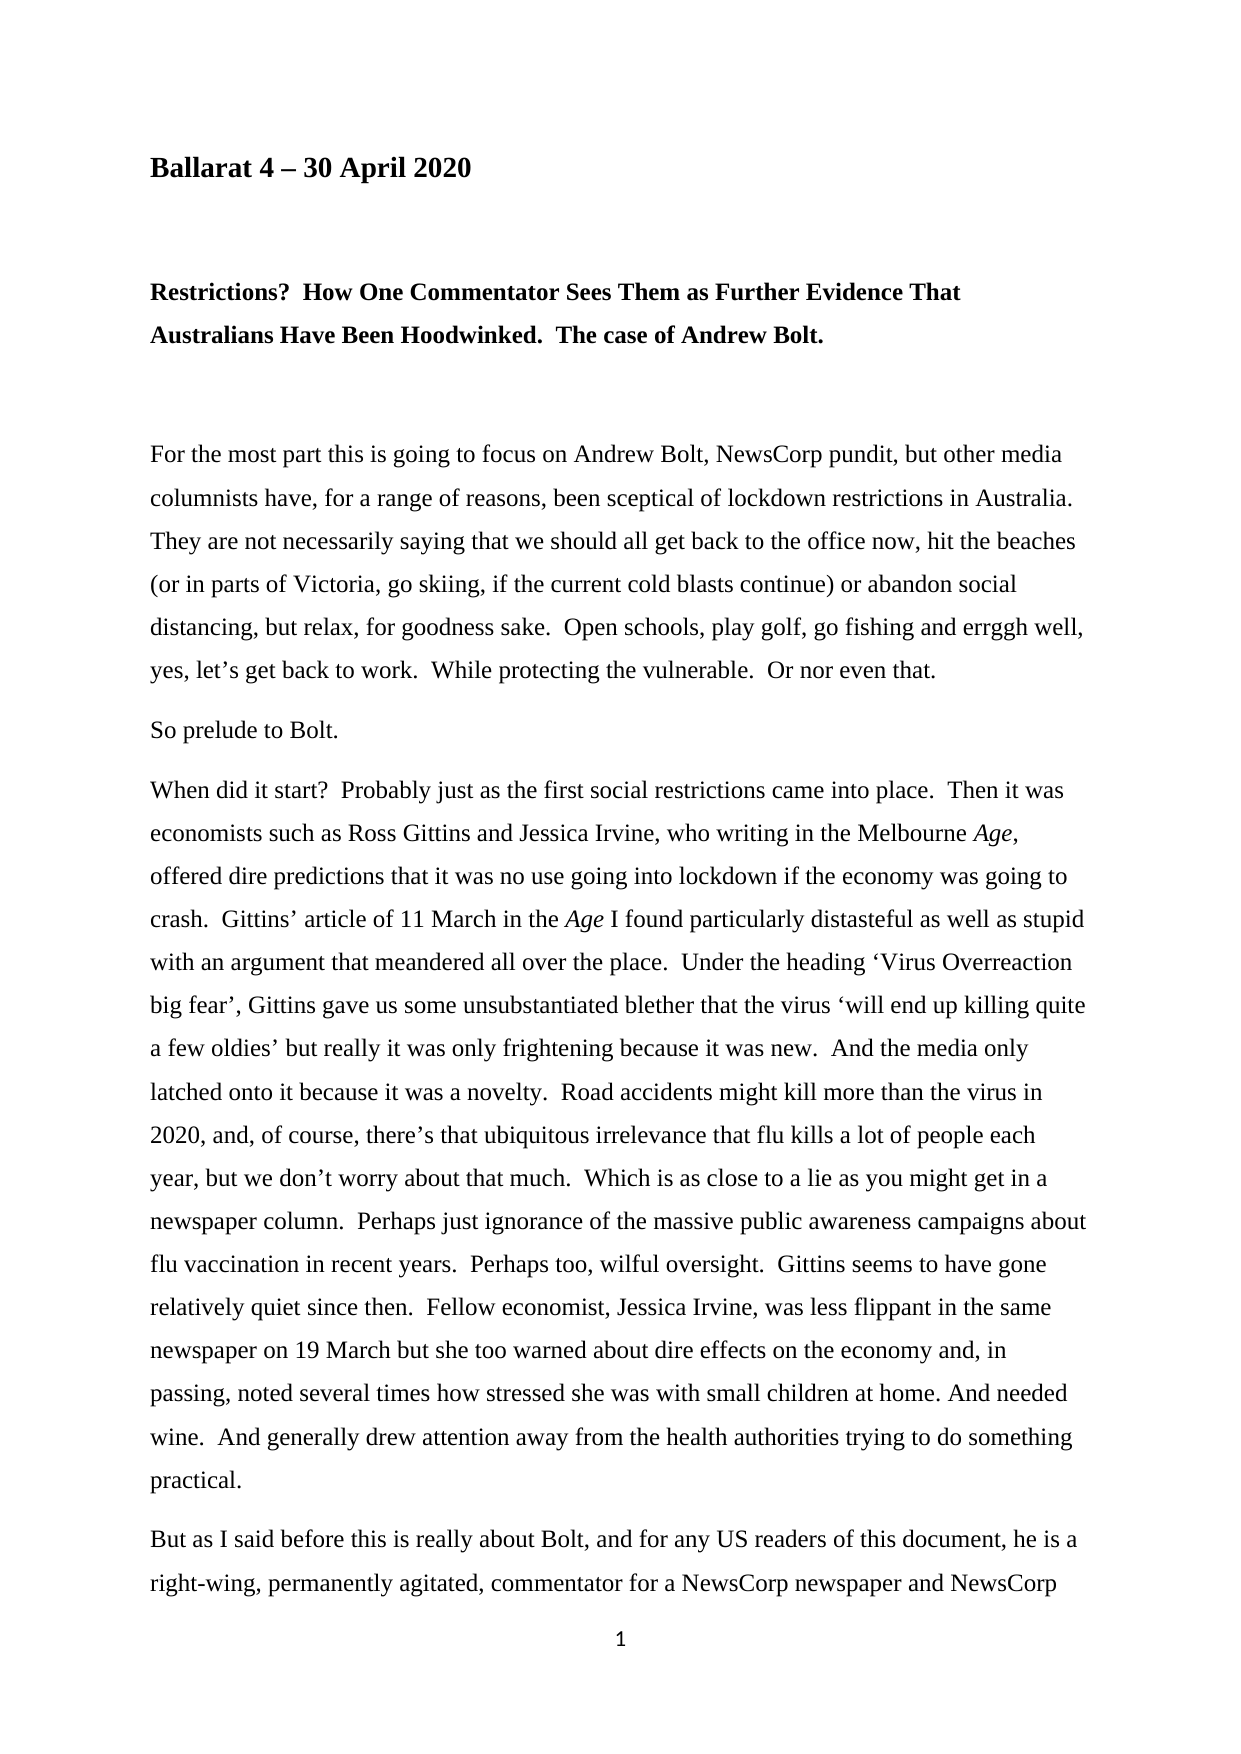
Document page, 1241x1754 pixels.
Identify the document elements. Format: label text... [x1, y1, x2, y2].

text Restrictions? How One Commentator Sees Them as Further Evidence That Australians Have Been Hoodwinked. The case of Andrew Bolt. [150, 277, 1090, 349]
text For the most part this is going to focus on Andrew Bolt, NewsCorp pundit, but other media columnists have, for a range of reasons, been sceptical of lockdown restrictions in Australia. They are not necessarily saying that we should all get back to the office now, hit the beaches (or in parts of Victoria, go skiing, if the current cold blasts continue) or abandon social distancing, but relax, for goodness sake. Open schools, play golf, go fishing and errggh well, yes, let’s get back to work. While protecting the vulnerable. Or nor even that. [150, 439, 1090, 684]
text When did it start? Probably just as the first social restrictions came into place. Then it was economists such as Ross Gittins and Jessica Irvine, who writing in the Melbourne Age, offered dire predictions that it was no use going into lockdown if the economy was going to crash. Gittins’ article of 11 March in the Age I found particularly distasteful as well as stupid with an argument that meandered all over the place. Under the heading ‘Virus Overreaction big fear’, Gittins gave us some unsubstantiated blether that the virus ‘will end up killing quite a few oldies’ but really it was only frightening because it was new. And the media only latched onto it because it was a novelty. Road accidents might kill more than the virus in 2020, and, of course, there’s that ubiquitous irrelevance that flu kills a lot of people each year, but we don’t worry about that much. Which is as close to a lie as you might get in a newspaper column. Perhaps just ignorance of the massive public awareness campaigns about flu vaccination in recent years. Perhaps too, wilful oversight. Gittins seems to have gone relatively quiet since then. Fellow economist, Jessica Irvine, was less flippant in the same newspaper on 19 March but she too warned about dire effects on the economy and, in passing, noted several times how stressed she was with small children at home. And needed wine. And generally drew attention away from the health authorities trying to do something practical. [150, 775, 1090, 1493]
text So prelude to Bolt. [150, 715, 1090, 744]
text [150, 1524, 1090, 1596]
text Ballarat 4 – 30 April 2020 [150, 150, 1090, 183]
